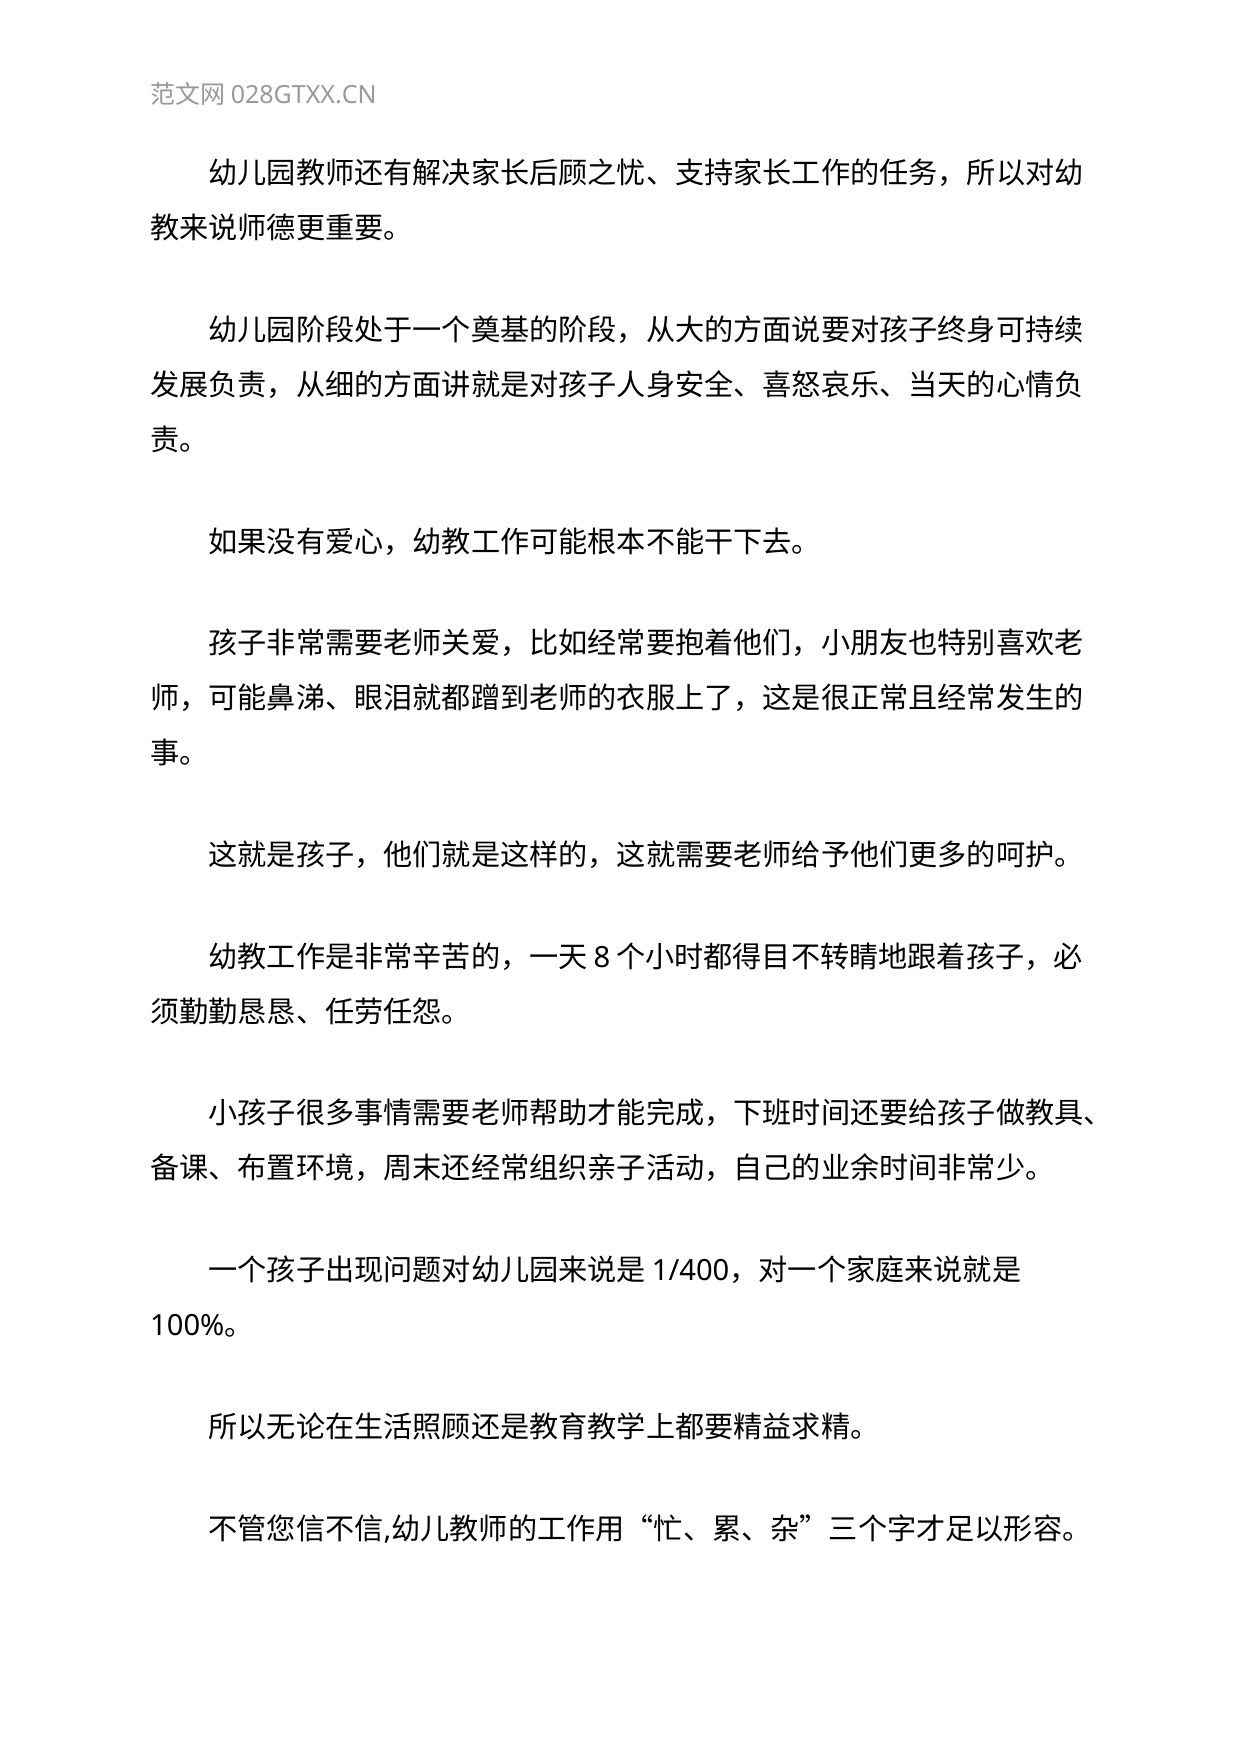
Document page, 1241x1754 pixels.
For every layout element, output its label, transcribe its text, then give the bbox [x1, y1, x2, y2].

text 幼儿园教师还有解决家长后顾之忧、支持家长工作的任务，所以对幼教来说师德更重要。 [150, 150, 1090, 247]
text 幼儿园阶段处于一个奠基的阶段，从大的方面说要对孩子终身可持续发展负责，从细的方面讲就是对孩子人身安全、喜怒哀乐、当天的心情负责。 [150, 307, 1090, 459]
text 如果没有爱心，幼教工作可能根本不能干下去。 [150, 518, 1090, 561]
text 小孩子很多事情需要老师帮助才能完成，下班时间还要给孩子做教具、备课、布置环境，周末还经常组织亲子活动，自己的业余时间非常少。 [150, 1090, 1090, 1187]
text 不管您信不信,幼儿教师的工作用“忙、累、杂”三个字才足以形容。 [150, 1506, 1090, 1548]
text 一个孩子出现问题对幼儿园来说是1/400，对一个家庭来说就是100%。 [150, 1247, 1090, 1344]
text 孩子非常需要老师关爱，比如经常要抱着他们，小朋友也特别喜欢老师，可能鼻涕、眼泪就都蹭到老师的衣服上了，这是很正常且经常发生的事。 [150, 620, 1090, 772]
text 所以无论在生活照顾还是教育教学上都要精益求精。 [150, 1404, 1090, 1446]
text 幼教工作是非常辛苦的，一天8个小时都得目不转睛地跟着孩子，必须勤勤恳恳、任劳任怨。 [150, 933, 1090, 1031]
text 这就是孩子，他们就是这样的，这就需要老师给予他们更多的呵护。 [150, 832, 1090, 874]
